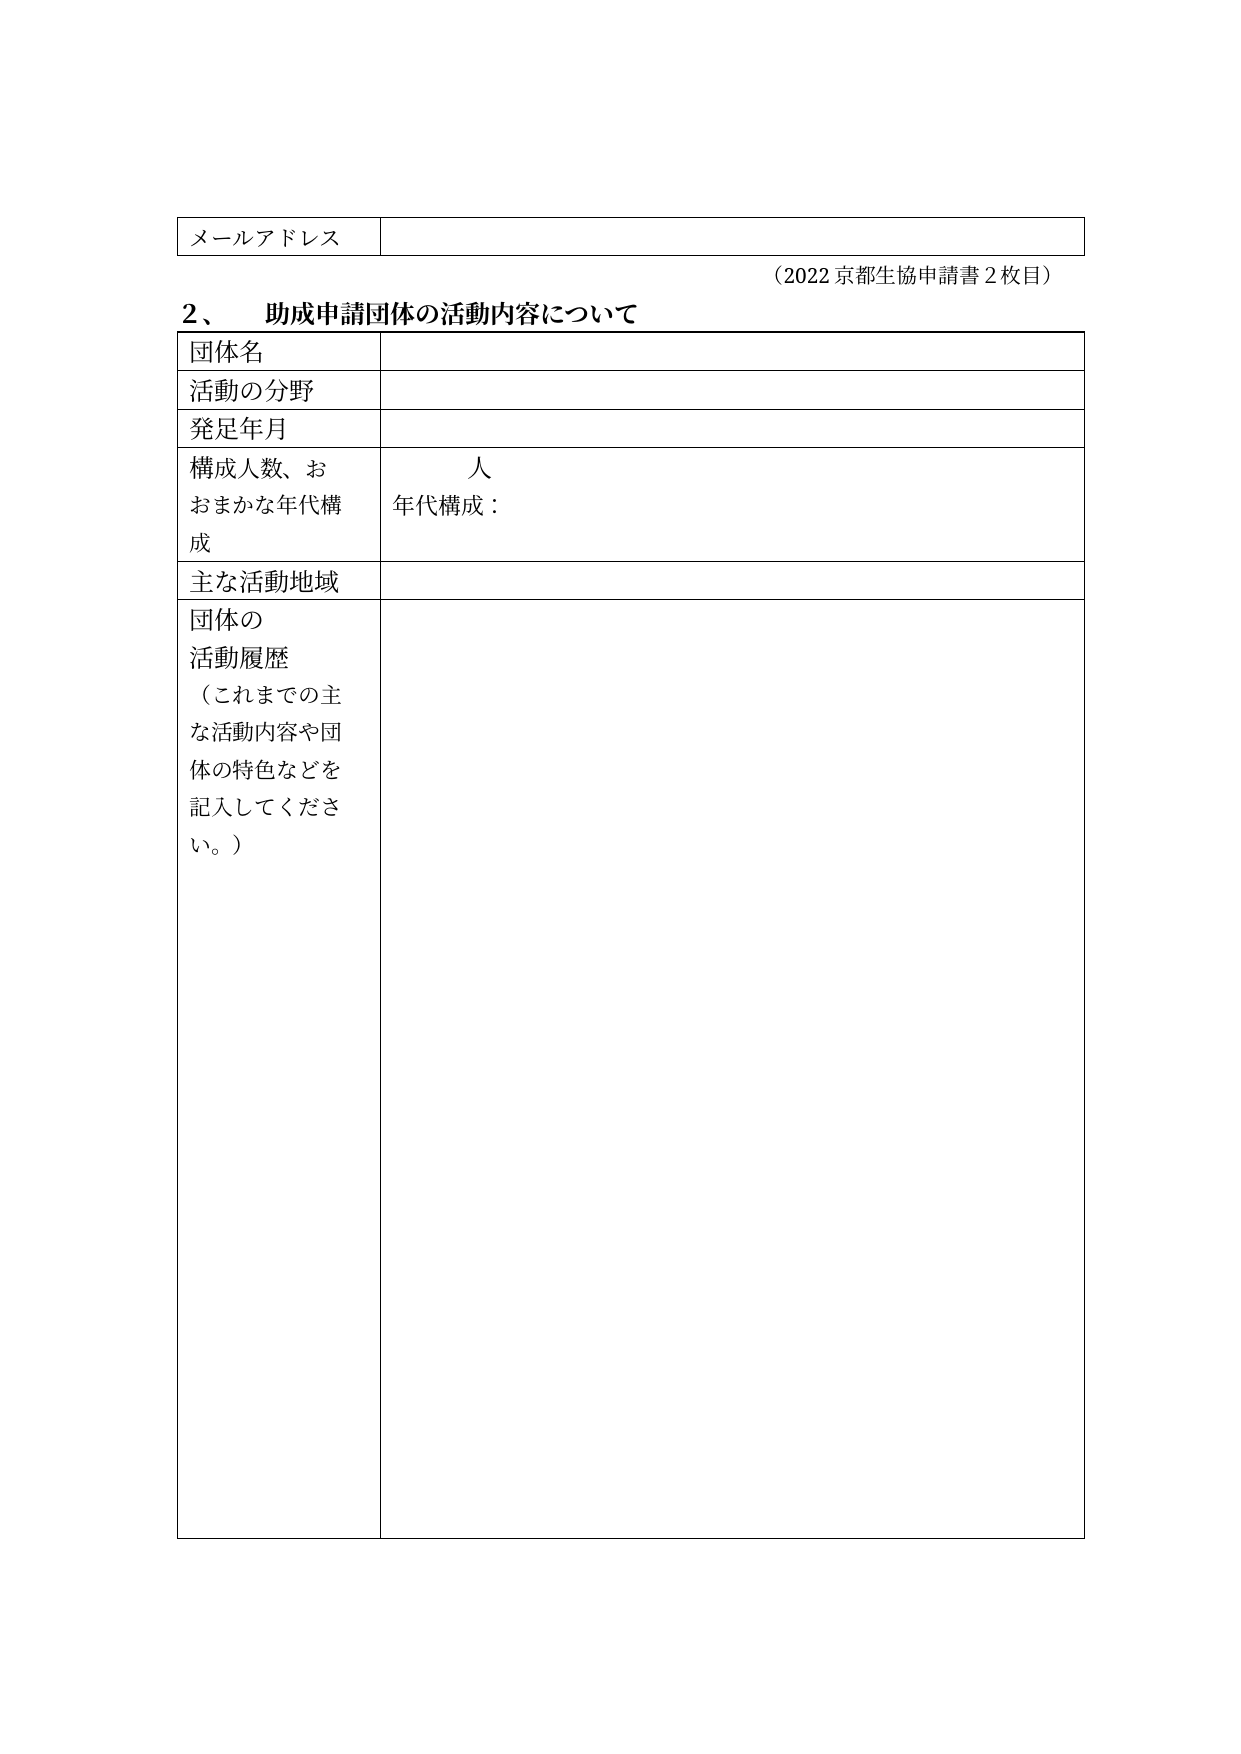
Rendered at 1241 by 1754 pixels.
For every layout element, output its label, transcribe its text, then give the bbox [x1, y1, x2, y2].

table_header [381, 333, 1084, 370]
table_cell 人 年代構成： [381, 448, 1084, 561]
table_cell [178, 600, 380, 1538]
table_cell 構成人数、おおまかな年代構成 [178, 448, 380, 561]
list 助成申請団体の活動内容について [177, 294, 1041, 331]
table_cell 発足年月 [178, 410, 380, 447]
table_cell [381, 600, 1084, 1538]
table_cell [381, 371, 1084, 408]
table_cell メールアドレス [178, 218, 380, 255]
table_cell 活動の分野 [178, 371, 380, 408]
table_header 団体名 [178, 333, 380, 370]
text （2022京都生協申請書２枚目） [177, 256, 1063, 294]
table_cell 主な活動地域 [178, 562, 380, 599]
table_cell [381, 410, 1084, 447]
table_cell [381, 562, 1084, 599]
table_cell [381, 218, 1084, 255]
